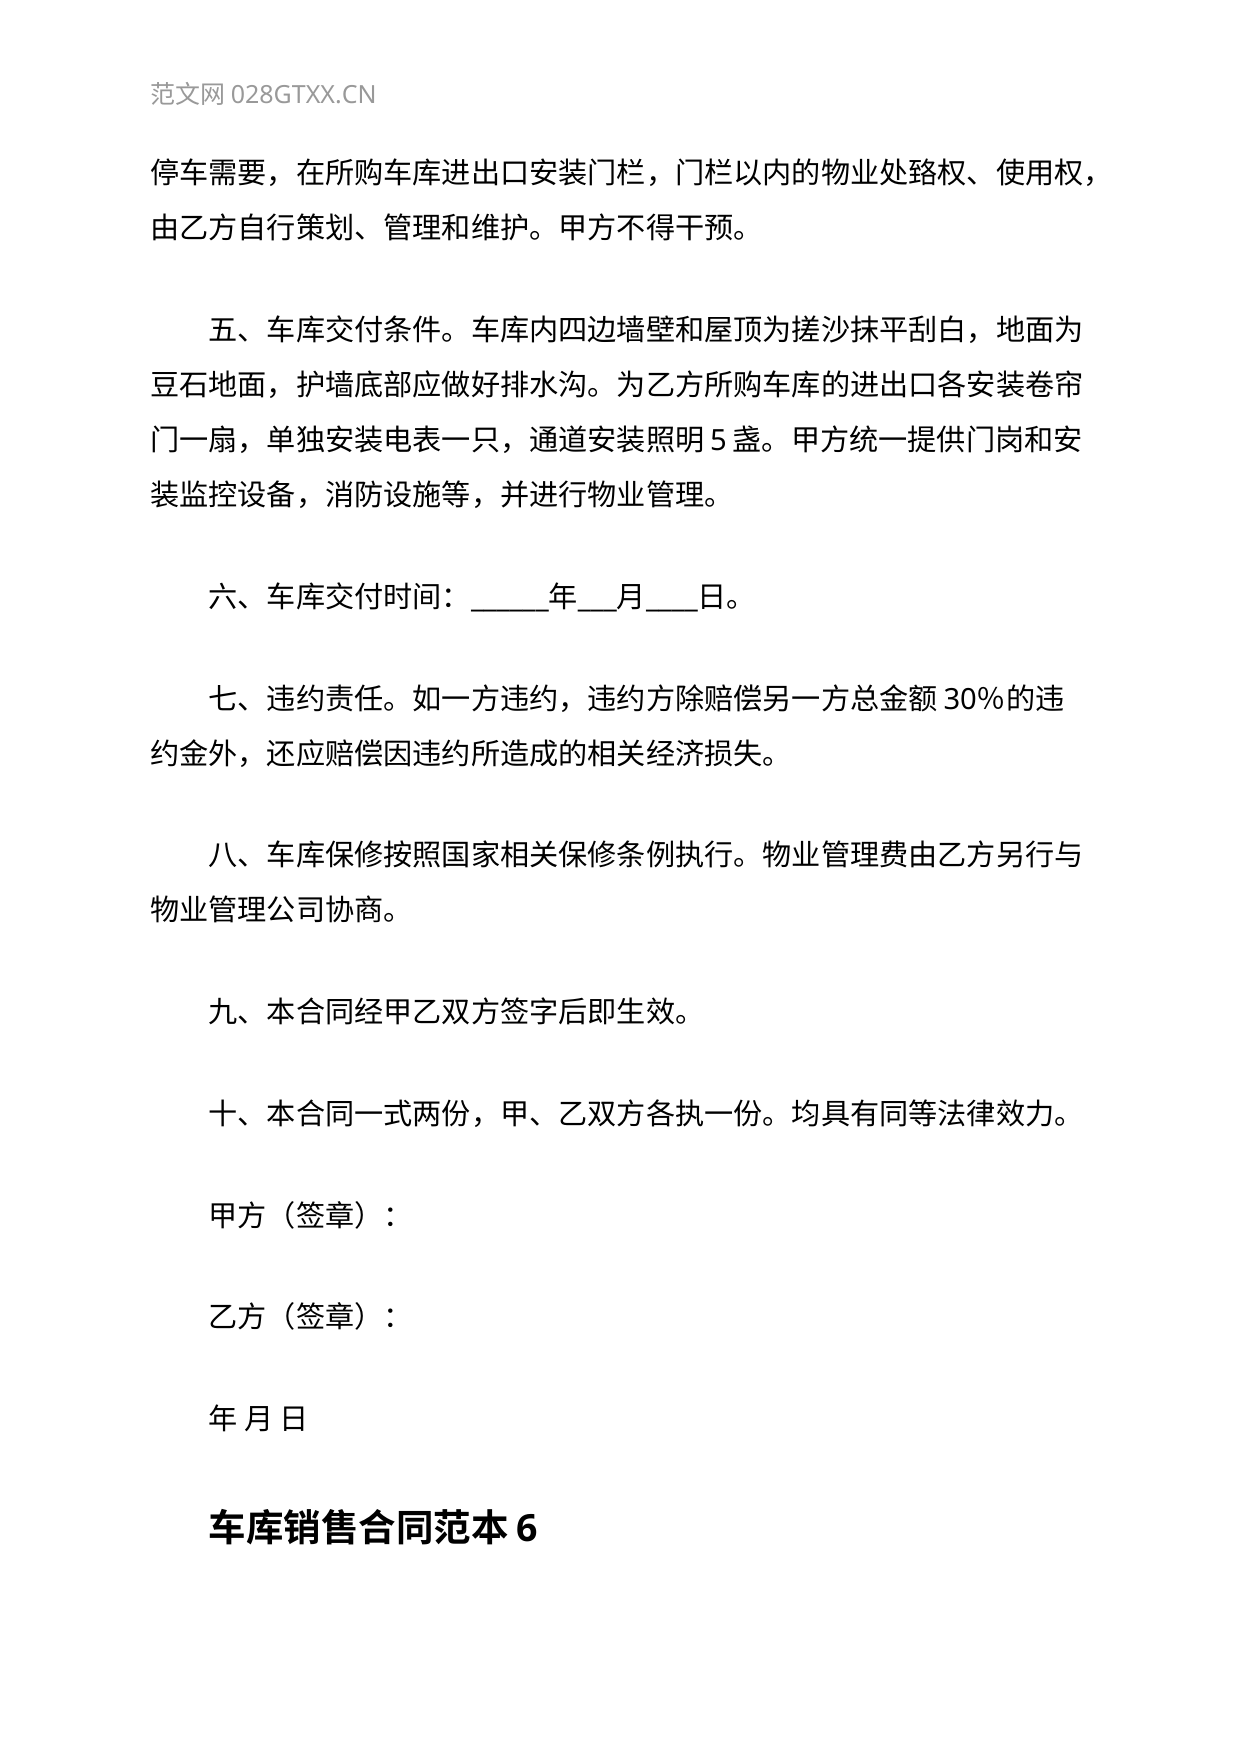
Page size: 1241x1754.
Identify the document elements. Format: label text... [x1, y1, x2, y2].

text 十、本合同一式两份，甲、乙双方各执一份。均具有同等法律效力。 [150, 1090, 1090, 1133]
text 九、本合同经甲乙双方签字后即生效。 [150, 989, 1090, 1031]
text 甲方（签章）： [150, 1192, 1090, 1234]
text 七、违约责任。如一方违约，违约方除赔偿另一方总金额30％的违约金外，还应赔偿因违约所造成的相关经济损失。 [150, 675, 1090, 772]
text 乙方（签章）： [150, 1294, 1090, 1336]
text 五、车库交付条件。车库内四边墙壁和屋顶为搓沙抹平刮白，地面为豆石地面，护墙底部应做好排水沟。为乙方所购车库的进出口各安装卷帘门一扇，单独安装电表一只，通道安装照明5盏。甲方统一提供门岗和安装监控设备，消防设施等，并进行物业管理。 [150, 307, 1090, 514]
text 年 月 日 [150, 1396, 1090, 1438]
text 六、车库交付时间：______年___月____日。 [150, 573, 1090, 616]
text 八、车库保修按照国家相关保修条例执行。物业管理费由乙方另行与物业管理公司协商。 [150, 832, 1090, 929]
text 车库销售合同范本6 [150, 1497, 1090, 1552]
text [150, 150, 1090, 247]
